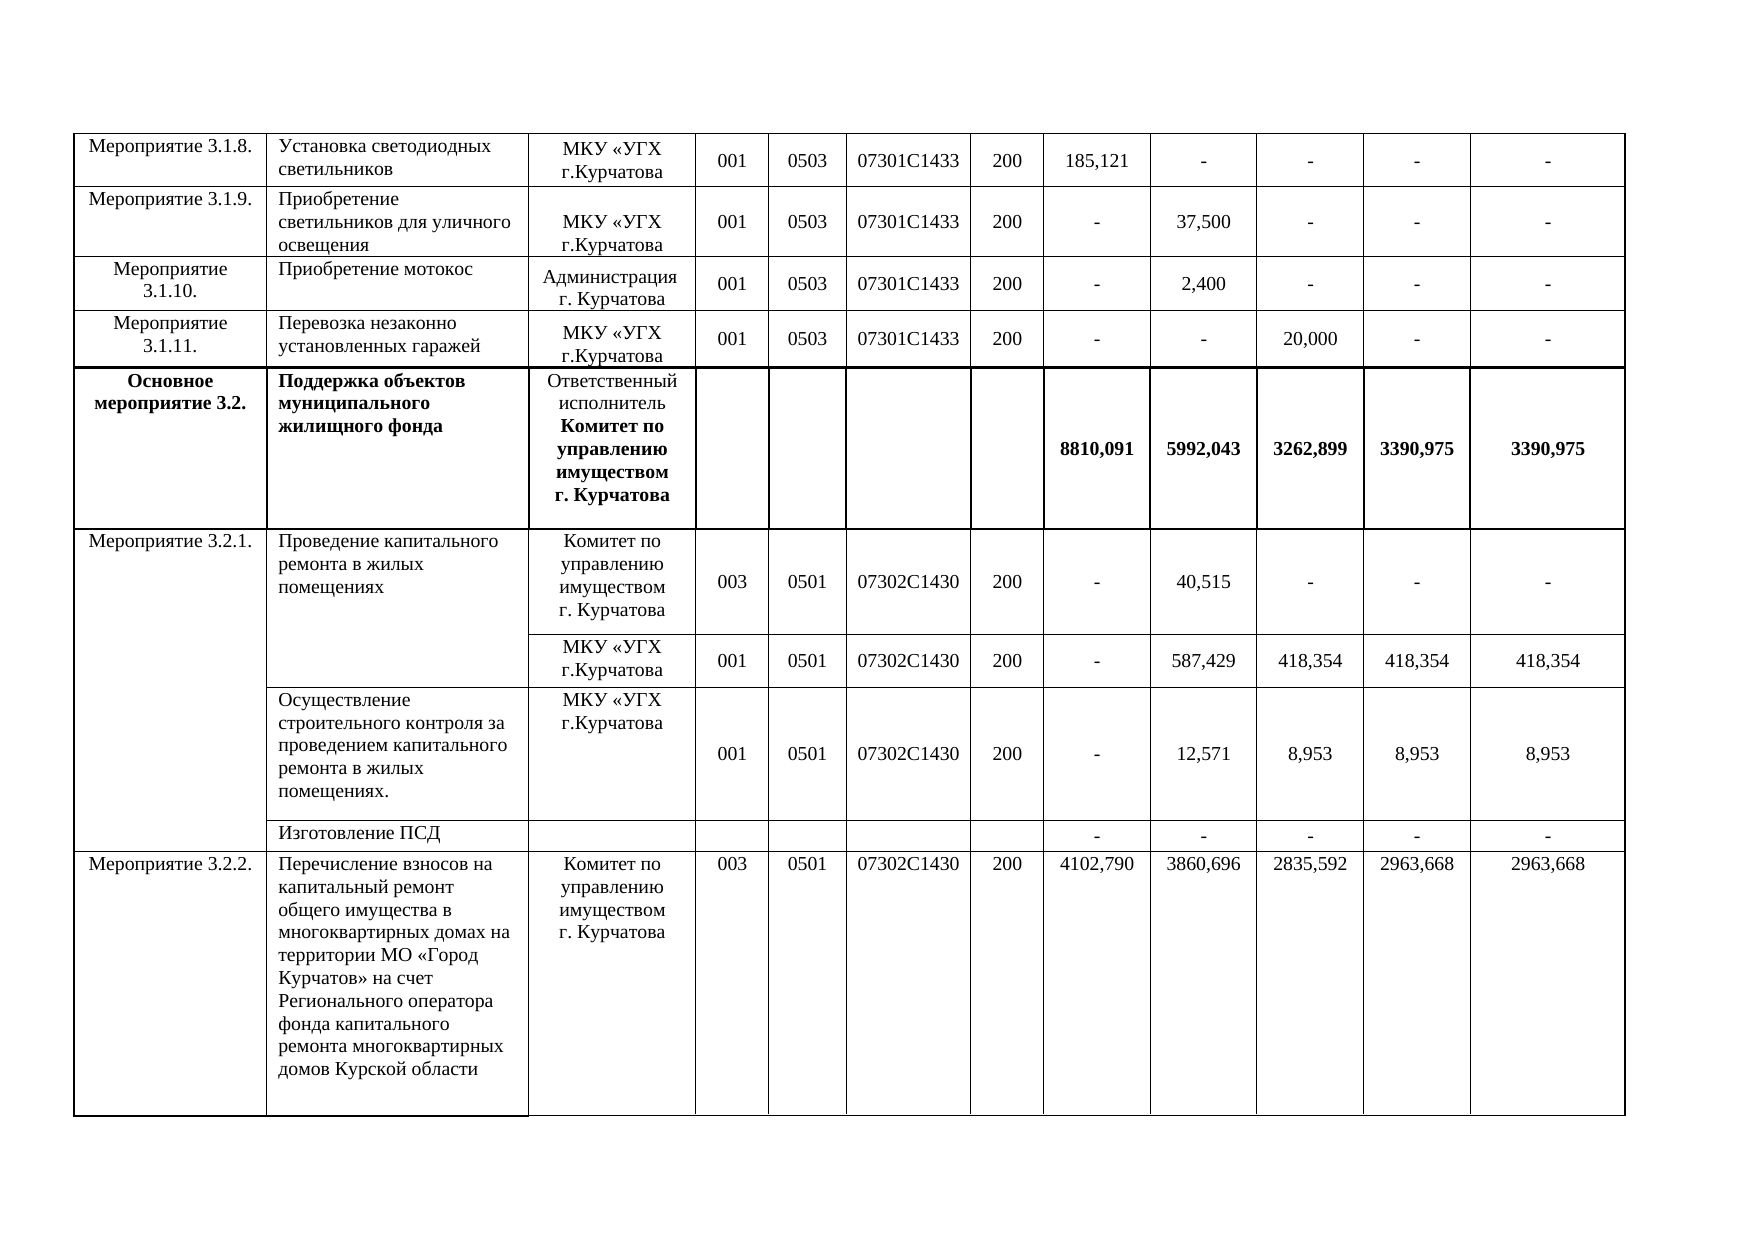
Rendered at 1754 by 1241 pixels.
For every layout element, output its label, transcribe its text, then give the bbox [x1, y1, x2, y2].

table_cell 587,429 [1151, 635, 1256, 687]
table_cell 8810,091 [1045, 369, 1149, 527]
table_cell 200 [971, 852, 1043, 1115]
table_cell [972, 369, 1043, 527]
table_cell Поддержка объектов муниципального жилищного фонда [268, 369, 528, 527]
table_cell 12,571 [1151, 688, 1256, 819]
table_cell Мероприятие 3.1.11. [75, 311, 266, 366]
table_cell 40,515 [1151, 530, 1256, 634]
table_cell Перевозка незаконно установленных гаражей [267, 311, 528, 366]
table_cell 0501 [769, 530, 846, 634]
table_cell 8,953 [1364, 688, 1470, 819]
table_cell 07301С1433 [847, 311, 970, 366]
table_cell - [1044, 688, 1150, 819]
table_cell 200 [971, 311, 1043, 366]
table_cell [847, 821, 970, 851]
table_cell 3390,975 [1365, 369, 1469, 527]
table_cell 001 [696, 257, 768, 310]
table_cell [697, 369, 768, 527]
table_cell - [1151, 134, 1256, 186]
table_cell - [1364, 257, 1470, 310]
table_cell - [1257, 134, 1363, 186]
table_cell [696, 821, 768, 851]
table_cell - [1257, 821, 1363, 851]
table_cell Основное мероприятие 3.2. [75, 369, 266, 527]
table_cell 185,121 [1044, 134, 1150, 186]
table_cell 418,354 [1364, 635, 1470, 687]
table_cell 0501 [769, 635, 846, 687]
table_cell - [1257, 187, 1363, 256]
table_cell 0503 [769, 311, 846, 366]
table_cell - [1044, 530, 1150, 634]
table_cell Установка светодиодных светильников [267, 134, 528, 186]
table_cell - [1471, 187, 1624, 256]
table_cell 07301С1433 [847, 187, 970, 256]
table_cell 8,953 [1471, 688, 1624, 819]
table_cell 418,354 [1471, 635, 1624, 687]
table_cell - [1471, 134, 1624, 186]
table_cell - [1257, 530, 1363, 634]
table_cell - [1044, 311, 1150, 366]
table_cell Мероприятие 3.2.1. [75, 530, 266, 851]
table_cell 001 [696, 187, 768, 256]
table_cell 200 [971, 257, 1043, 310]
table_cell 001 [696, 635, 768, 687]
table_cell - [1471, 530, 1624, 634]
table_cell 07302С1430 [847, 635, 970, 687]
table_cell 4102,790 [1044, 852, 1150, 1115]
table_cell Мероприятие 3.2.2. [75, 852, 266, 1115]
table_cell - [1364, 530, 1470, 634]
table_cell - [1151, 311, 1256, 366]
table_cell - [1151, 821, 1256, 851]
table_cell 0501 [769, 688, 846, 819]
table_cell МКУ «УГХ г.Курчатова [529, 635, 695, 687]
table_cell - [1044, 821, 1150, 851]
table_cell 3860,696 [1150, 852, 1257, 1115]
table_cell Проведение капитального ремонта в жилых помещениях [267, 530, 528, 687]
table_cell 003 [696, 530, 768, 634]
table_cell 07301С1433 [847, 134, 970, 186]
table_cell 3262,899 [1258, 369, 1363, 527]
table_cell Ответственный исполнитель Комитет по управлению имуществом г. Курчатова [530, 369, 695, 527]
table_cell Приобретение светильников для уличного освещения [267, 187, 528, 256]
table_cell Администрация г. Курчатова [529, 257, 695, 310]
table_cell 0503 [769, 134, 846, 186]
table_cell 001 [696, 311, 768, 366]
table_cell 07302С1430 [847, 530, 970, 634]
table_cell - [1471, 821, 1624, 851]
table_cell 5992,043 [1151, 369, 1256, 527]
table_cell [267, 852, 528, 1115]
table_cell 2,400 [1151, 257, 1256, 310]
table_cell 2963,668 [1470, 852, 1624, 1115]
table_cell - [1364, 134, 1470, 186]
table_cell - [1364, 311, 1470, 366]
table_cell - [1471, 311, 1624, 366]
table_cell Изготовление ПСД [267, 821, 528, 851]
table_cell - [1257, 257, 1363, 310]
table_cell Комитет по управлению имуществом г. Курчатова [529, 852, 696, 1115]
table_cell Осуществление строительного контроля за проведением капитального ремонта в жилых помещениях. [267, 688, 528, 819]
table_cell [847, 369, 970, 527]
table_cell 003 [696, 852, 769, 1115]
table_cell [770, 369, 845, 527]
table_cell Комитет по управлению имуществом г. Курчатова [529, 530, 695, 634]
table_cell 37,500 [1151, 187, 1256, 256]
table_cell 200 [971, 187, 1043, 256]
table_cell 07301С1433 [847, 257, 970, 310]
table_cell МКУ «УГХ г.Курчатова [529, 187, 695, 256]
table_cell - [1044, 187, 1150, 256]
table_cell 0501 [769, 852, 846, 1115]
table_cell 418,354 [1257, 635, 1363, 687]
table_cell 200 [971, 134, 1043, 186]
table_cell 200 [971, 635, 1043, 687]
table_cell 0503 [769, 257, 846, 310]
table_cell 3390,975 [1471, 369, 1624, 527]
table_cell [529, 134, 695, 186]
table_cell 0503 [769, 187, 846, 256]
table_cell Мероприятие 3.1.9. [75, 187, 266, 256]
table_cell - [1364, 821, 1470, 851]
table_cell [529, 821, 695, 851]
table_cell 200 [971, 530, 1043, 634]
table_cell 20,000 [1257, 311, 1363, 366]
table_cell Мероприятие 3.1.8. [75, 134, 266, 186]
table_cell 2835,592 [1257, 852, 1363, 1115]
table_cell Мероприятие 3.1.10. [75, 257, 266, 310]
table_cell - [1044, 257, 1150, 310]
table_cell - [1364, 187, 1470, 256]
table_cell МКУ «УГХ г.Курчатова [529, 311, 695, 366]
table_cell Приобретение мотокос [267, 257, 528, 310]
table_cell [769, 821, 846, 851]
table_cell 200 [971, 688, 1043, 819]
table_cell - [1471, 257, 1624, 310]
table_cell МКУ «УГХ г.Курчатова [529, 688, 695, 819]
table_cell - [1044, 635, 1150, 687]
table_cell 8,953 [1257, 688, 1363, 819]
table_cell 001 [696, 688, 768, 819]
table_cell [971, 821, 1043, 851]
table_cell 07302С1430 [847, 688, 970, 819]
table_cell 07302С1430 [846, 852, 971, 1115]
table_cell 2963,668 [1364, 852, 1470, 1115]
table_cell 001 [696, 134, 768, 186]
